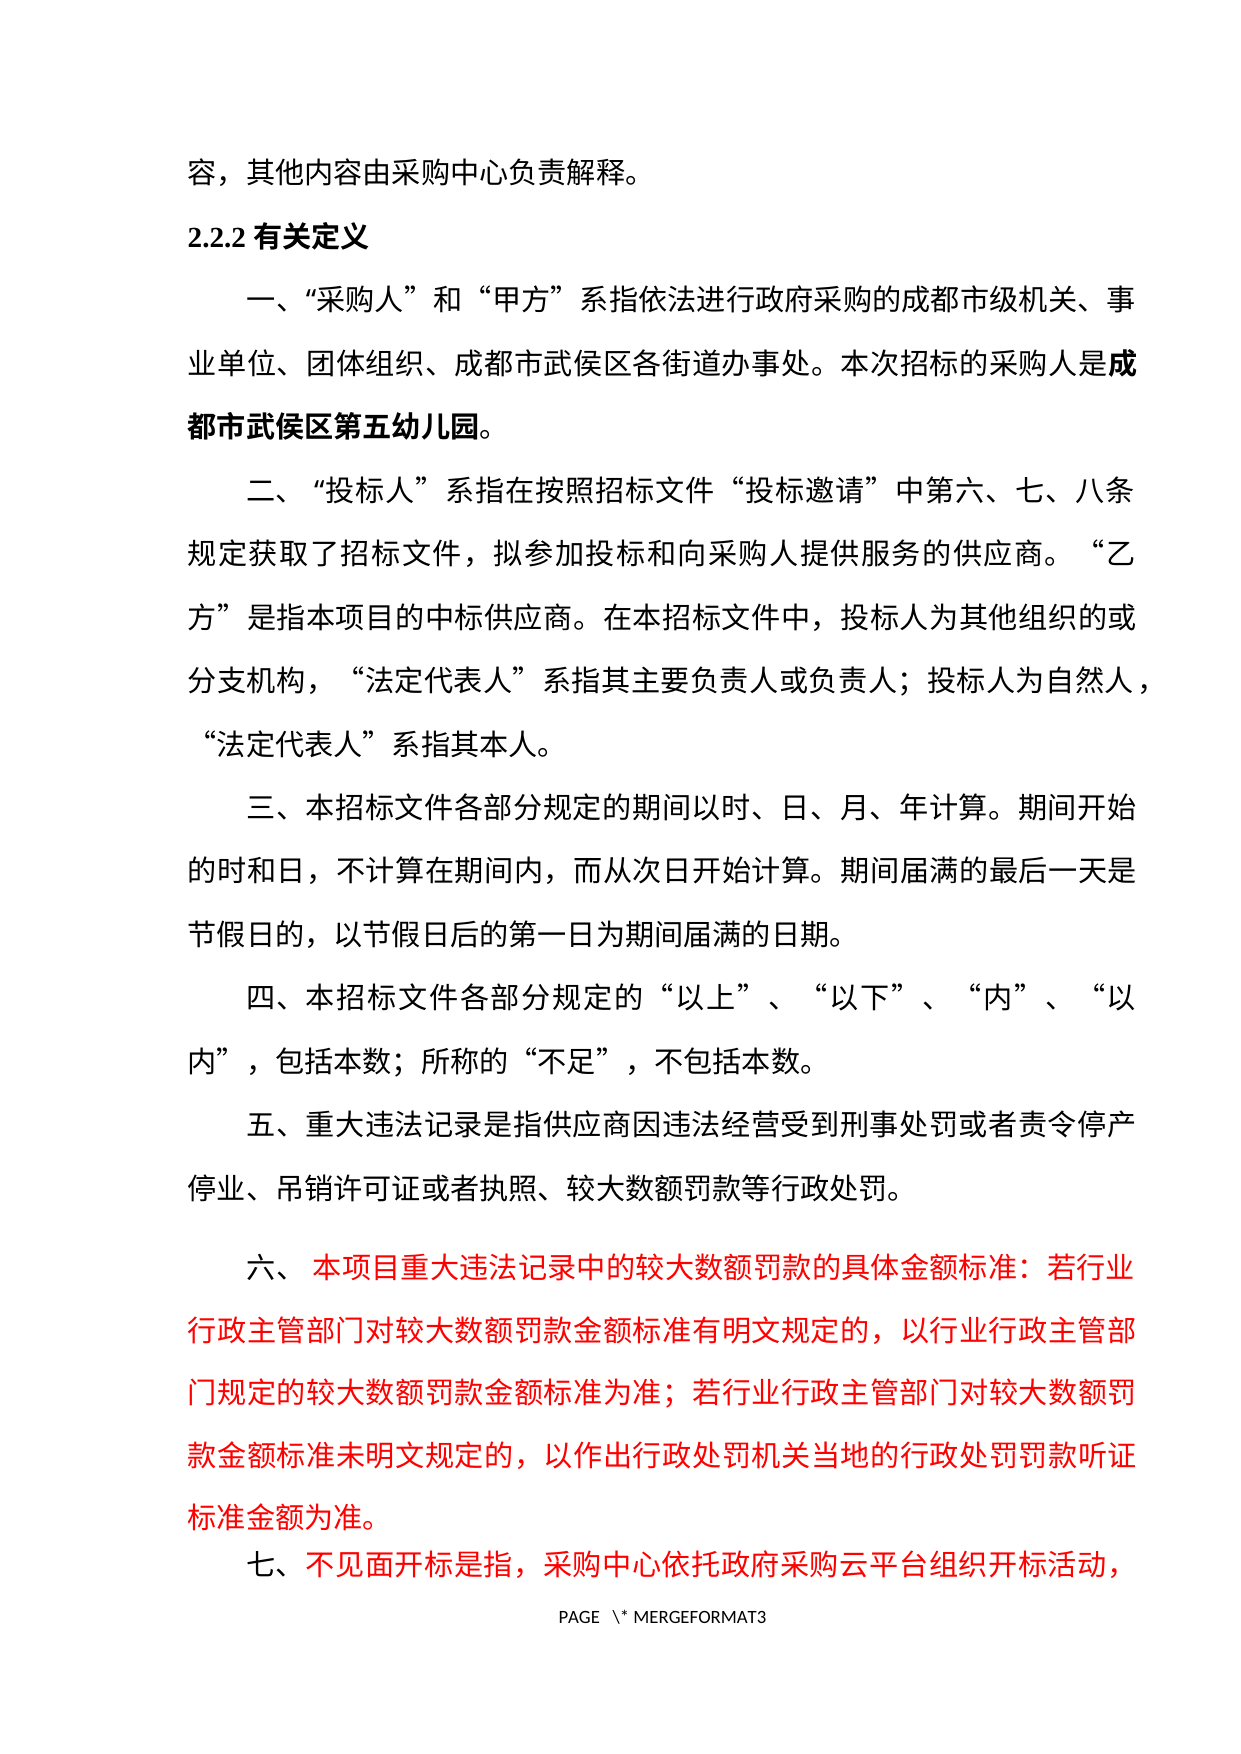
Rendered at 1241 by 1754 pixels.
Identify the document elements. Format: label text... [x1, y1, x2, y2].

list 本项目重大违法记录中的较大数额罚款的具体金额标准：若行业行政主管部门对较大数额罚款金额标准有明文规定的，以行业行政主管部门规定的较大数额罚款金额标准为准；若行业行政主管部门对较大数额罚款金额标准未明文规定的，以作出行政处罚机关当地的行政处罚罚款听证标准金额为准。 [187, 1229, 1137, 1541]
list 本招标文件各部分规定的期间以时、日、月、年计算。期间开始的时和日，不计算在期间内，而从次日开始计算。期间届满的最后一天是节假日的，以节假日后的第一日为期间届满的日期。 [187, 784, 1137, 954]
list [187, 1541, 1137, 1583]
list 本招标文件各部分规定的“以上”、“以下”、“内”、“以内”，包括本数；所称的“不足”，不包括本数。 [187, 975, 1137, 1081]
list 重大违法记录是指供应商因违法经营受到刑事处罚或者责令停产停业、吊销许可证或者执照、较大数额罚款等行政处罚。 [187, 1102, 1137, 1207]
list 有关定义 [187, 213, 1137, 256]
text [187, 150, 1137, 192]
list “采购人”和“甲方”系指依法进行政府采购的成都市级机关、事业单位、团体组织、成都市武侯区各街道办事处。本次招标的采购人是成都市武侯区第五幼儿园。 [187, 277, 1137, 446]
list “投标人”系指在按照招标文件“投标邀请”中第六、七、八条规定获取了招标文件，拟参加投标和向采购人提供服务的供应商。“乙方”是指本项目的中标供应商。在本招标文件中，投标人为其他组织的或分支机构，“法定代表人”系指其主要负责人或负责人；投标人为自然人，“法定代表人”系指其本人。 [187, 467, 1137, 763]
